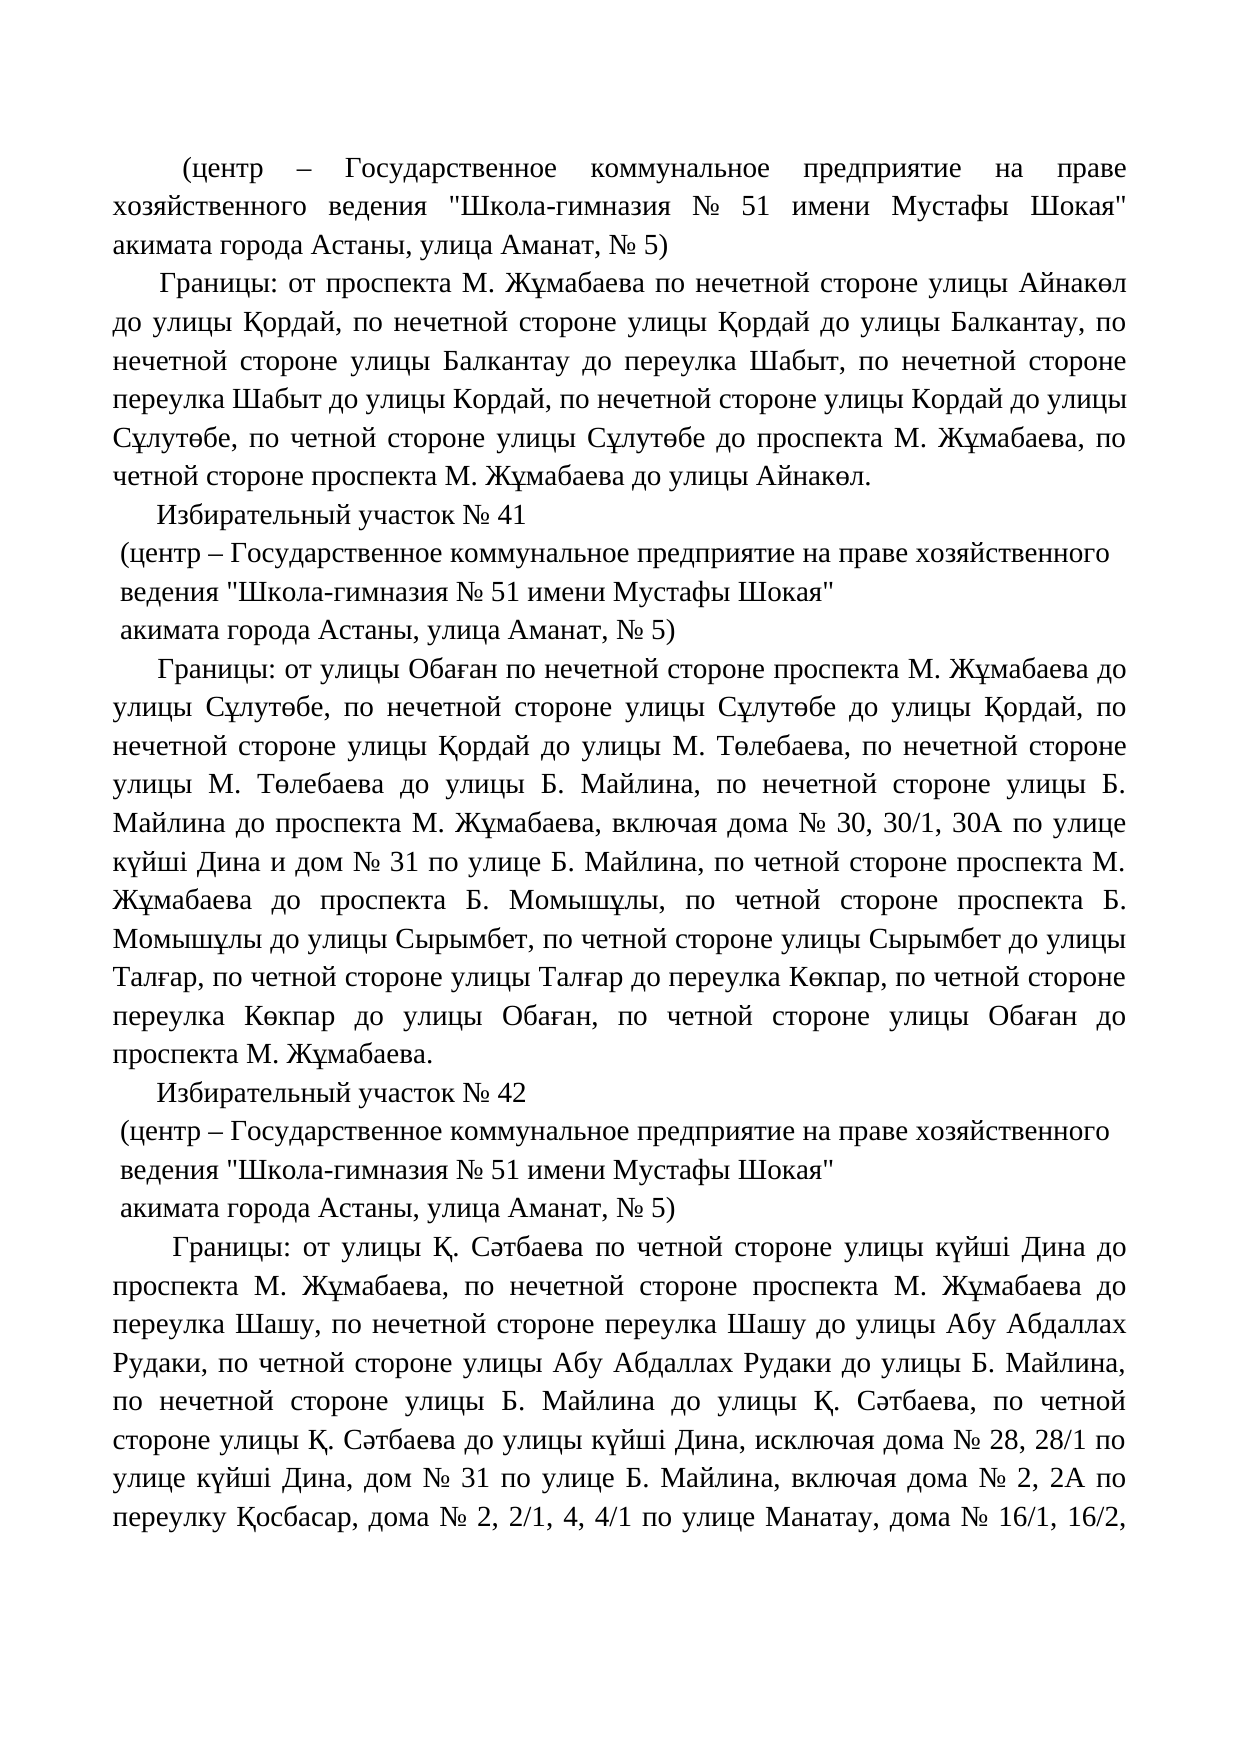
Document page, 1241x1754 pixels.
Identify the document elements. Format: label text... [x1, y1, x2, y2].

text (центр – Государственное коммунальное предприятие на праве хозяйственного [112, 1113, 1128, 1147]
text Избирательный участок № 42 [112, 1075, 1128, 1108]
text Границы: от улицы Обаған по нечетной стороне проспекта М. Жұмабаева до улицы Сұлутөбе, по нечетной стороне улицы Сұлутөбе до улицы Қордай, по нечетной стороне улицы Қордай до улицы М. Төлебаева, по нечетной стороне улицы М. Төлебаева до улицы Б. Майлина, по нечетной стороне улицы Б. Майлина до проспекта М. Жұмабаева, включая дома № 30, 30/1, 30А по улице күйші Дина и дом № 31 по улице Б. Майлина, по четной стороне проспекта М. Жұмабаева до проспекта Б. Момышұлы, по четной стороне проспекта Б. Момышұлы до улицы Сырымбет, по четной стороне улицы Сырымбет до улицы Талғар, по четной стороне улицы Талғар до переулка Көкпар, по четной стороне переулка Көкпар до улицы Обаған, по четной стороне улицы Обаған до проспекта М. Жұмабаева. [112, 651, 1128, 1070]
text ведения "Школа-гимназия № 51 имени Мустафы Шокая" [112, 1152, 1128, 1186]
text (центр – Государственное коммунальное предприятие на праве хозяйственного [112, 535, 1128, 569]
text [112, 1229, 1128, 1532]
text ведения "Школа-гимназия № 51 имени Мустафы Шокая" [112, 574, 1128, 607]
text (центр – Государственное коммунальное предприятие на праве хозяйственного ведения "Школа-гимназия № 51 имени Мустафы Шокая" акимата города Астаны, улица Аманат, № 5) [112, 150, 1128, 261]
text Избирательный участок № 41 [112, 497, 1128, 530]
text акимата города Астаны, улица Аманат, № 5) [112, 1191, 1128, 1224]
text Границы: от проспекта М. Жұмабаева по нечетной стороне улицы Айнакөл до улицы Қордай, по нечетной стороне улицы Қордай до улицы Балкантау, по нечетной стороне улицы Балкантау до переулка Шабыт, по нечетной стороне переулка Шабыт до улицы Кордай, по нечетной стороне улицы Кордай до улицы Сұлутөбе, по четной стороне улицы Сұлутөбе до проспекта М. Жұмабаева, по четной стороне проспекта М. Жұмабаева до улицы Айнакөл. [112, 266, 1128, 492]
text акимата города Астаны, улица Аманат, № 5) [112, 612, 1128, 646]
